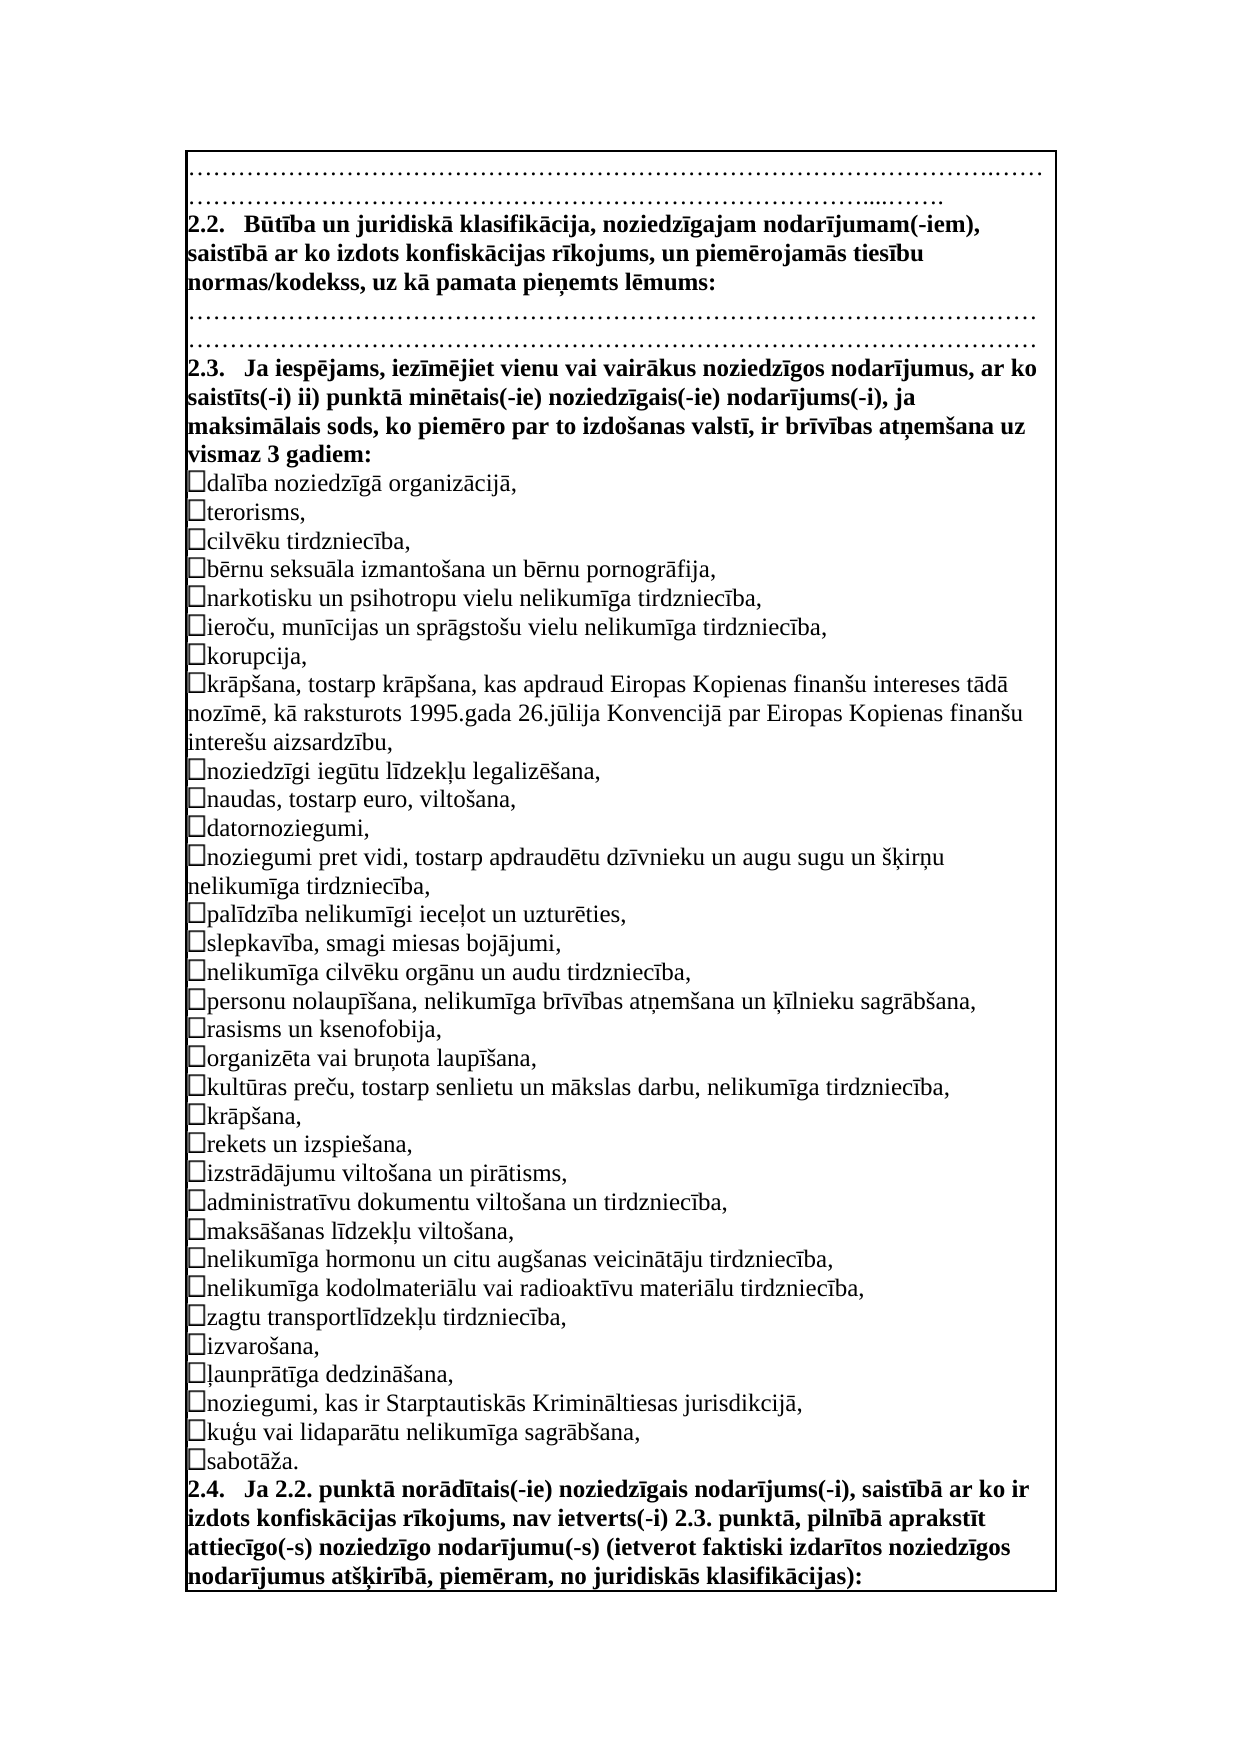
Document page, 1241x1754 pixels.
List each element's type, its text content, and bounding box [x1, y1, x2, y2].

picture [187, 1418, 207, 1441]
picture [187, 1361, 207, 1383]
picture [187, 1160, 207, 1182]
picture [187, 1303, 207, 1326]
picture [187, 1131, 207, 1153]
picture [187, 1102, 207, 1125]
picture [187, 1188, 207, 1211]
picture [187, 1246, 207, 1268]
picture [187, 843, 207, 866]
picture [187, 958, 207, 981]
picture [187, 671, 207, 693]
picture [187, 613, 207, 636]
picture [187, 1332, 207, 1355]
picture [187, 1390, 207, 1412]
picture [187, 556, 207, 578]
picture [187, 498, 207, 521]
picture [187, 1016, 207, 1038]
picture [187, 642, 207, 665]
picture [187, 786, 207, 808]
picture [187, 527, 207, 550]
picture [187, 1073, 207, 1096]
picture [187, 1275, 207, 1297]
picture [187, 930, 207, 952]
picture [187, 757, 207, 780]
picture [187, 901, 207, 923]
picture [187, 815, 207, 837]
picture [187, 470, 207, 492]
picture [187, 1045, 207, 1067]
picture [187, 585, 207, 607]
picture [187, 1217, 207, 1240]
picture [187, 1447, 207, 1470]
picture [187, 987, 207, 1010]
